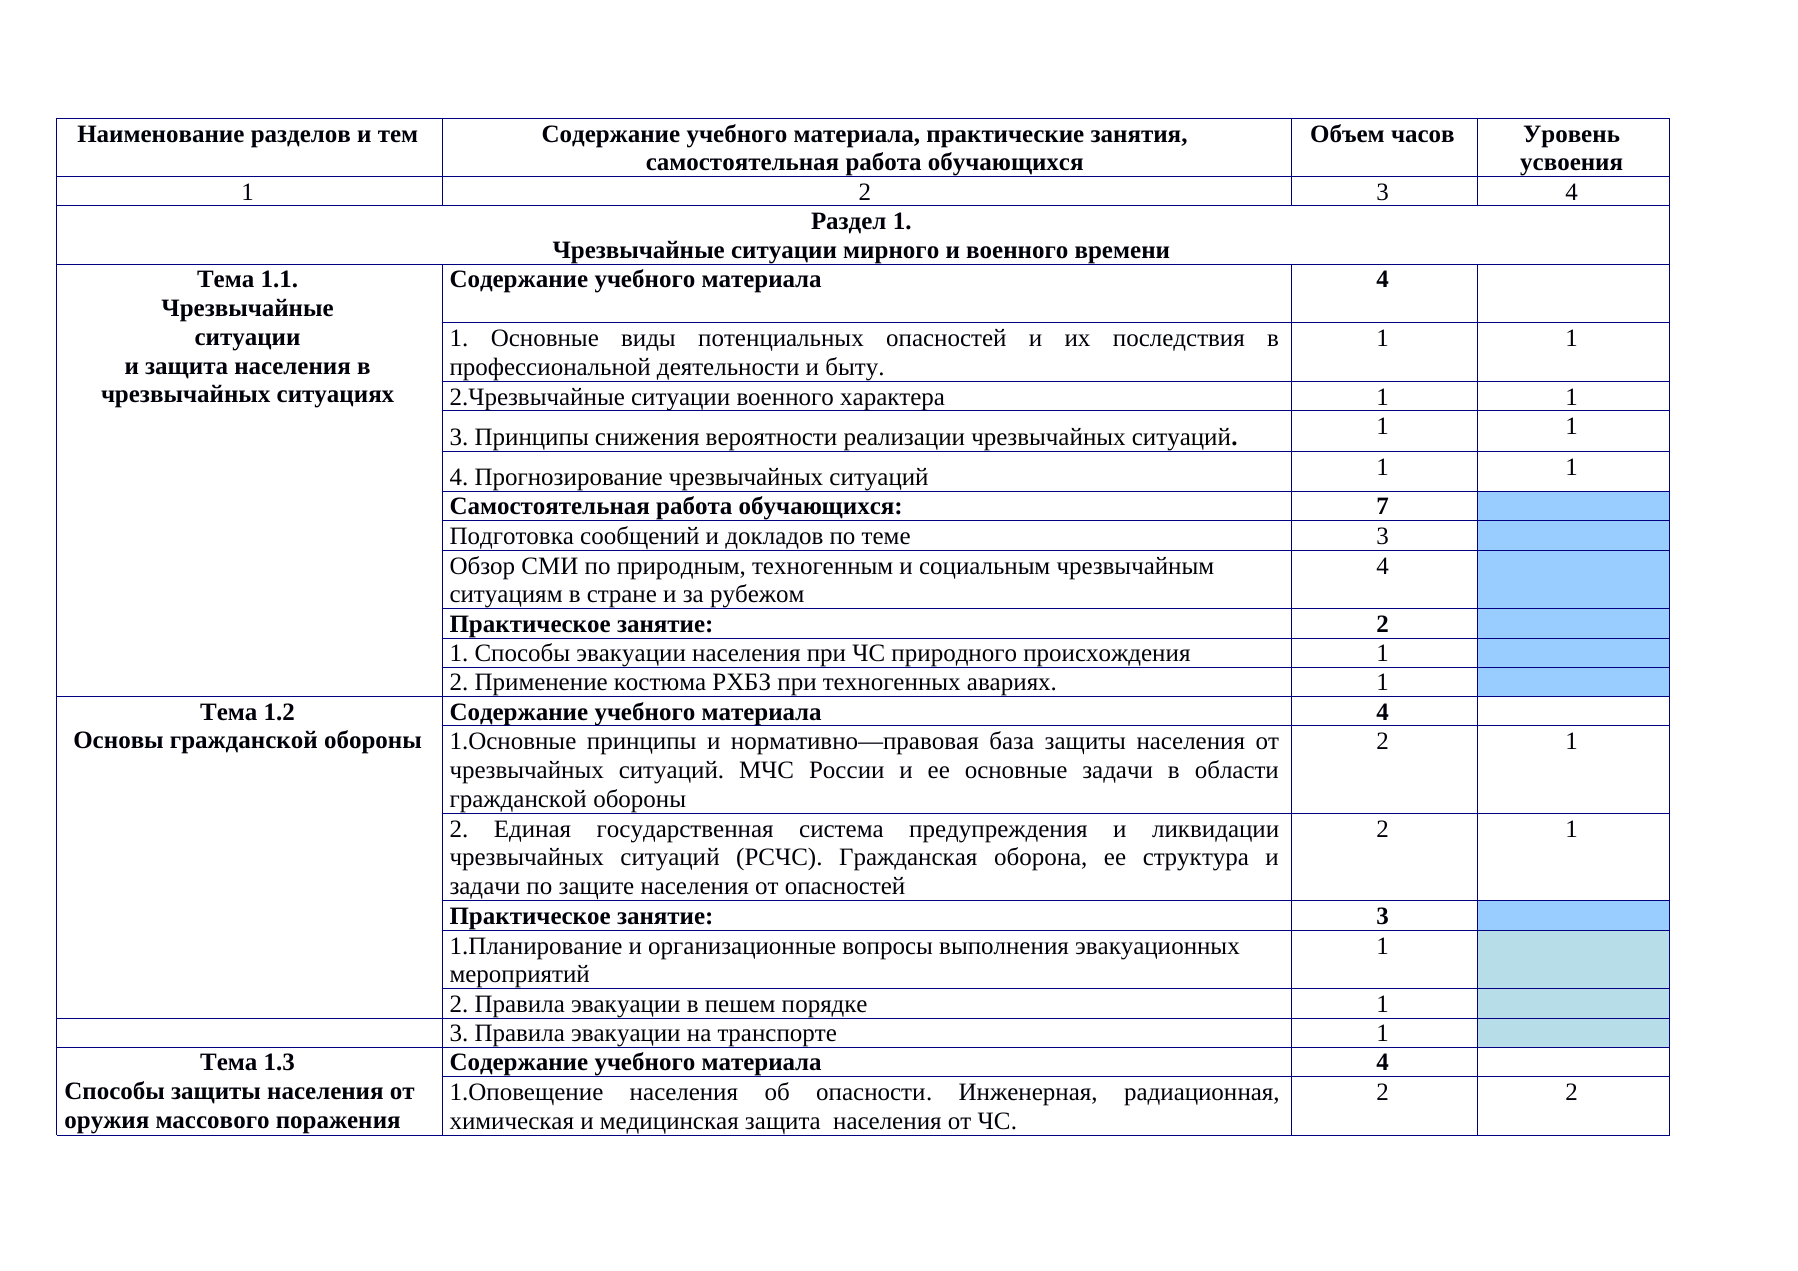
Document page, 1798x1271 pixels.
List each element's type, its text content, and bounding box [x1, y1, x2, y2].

table_cell 2 [1478, 1077, 1669, 1135]
table_cell [1478, 901, 1669, 930]
table_cell 1 [1478, 814, 1669, 900]
table_cell 1. Основные виды потенциальных опасностей и их последствия в профессиональной деятельности и быту. [443, 323, 1291, 381]
table_cell 4 [1292, 697, 1477, 725]
table_cell 1 [1292, 1019, 1477, 1047]
table_cell [1478, 697, 1669, 725]
table_cell 1 [1478, 411, 1669, 451]
table_cell 1.Основные принципы и нормативно—правовая база защиты населения от чрезвычайных ситуаций. МЧС России и ее основные задачи в области гражданской обороны [443, 726, 1291, 813]
table_cell [1478, 609, 1669, 638]
table_cell 3 [1292, 521, 1477, 550]
table_cell 1 [1292, 989, 1477, 1018]
table_header Уровень усвоения [1478, 119, 1669, 176]
table_cell [1478, 639, 1669, 667]
table_cell 1.Оповещение населения об опасности. Инженерная, радиационная, химическая и медицинская защита населения от ЧС. [443, 1077, 1291, 1135]
table_header Объем часов [1292, 119, 1477, 176]
table_cell Обзор СМИ по природным, техногенным и социальным чрезвычайным ситуациям в стране и за рубежом [443, 551, 1291, 608]
table_cell [1478, 551, 1669, 608]
table_cell [1478, 492, 1669, 520]
table_cell Тема 1.1. Чрезвычайные ситуации и защита населения в чрезвычайных ситуациях [57, 265, 442, 696]
table_cell Тема 1.2 Основы гражданской обороны [57, 697, 442, 1018]
table_cell 2 [1292, 726, 1477, 813]
table_cell 1 [1292, 668, 1477, 696]
table_cell [1478, 521, 1669, 550]
table_cell 4 [1478, 177, 1669, 205]
table_cell 2 [1292, 1077, 1477, 1135]
table_cell 1 [1478, 726, 1669, 813]
table_cell Содержание учебного материала [443, 1048, 1291, 1076]
table_cell 4. Прогнозирование чрезвычайных ситуаций [443, 452, 1291, 491]
table_header Наименование разделов и тем [57, 119, 442, 176]
table_cell [1478, 668, 1669, 696]
table_cell Содержание учебного материала [443, 265, 1291, 322]
table_cell [1478, 931, 1669, 988]
table_cell [1478, 989, 1669, 1018]
table_cell 2 [443, 177, 1291, 205]
table_cell 2.Чрезвычайные ситуации военного характера [443, 382, 1291, 410]
table_cell Самостоятельная работа обучающихся: [443, 492, 1291, 520]
table_cell 2. Применение костюма РХБЗ при техногенных авариях. [443, 668, 1291, 696]
table_cell 3. Принципы снижения вероятности реализации чрезвычайных ситуаций. [443, 411, 1291, 451]
table_cell [1478, 1019, 1669, 1047]
table_cell [57, 1019, 442, 1047]
table_cell 4 [1292, 1048, 1477, 1076]
table_cell Подготовка сообщений и докладов по теме [443, 521, 1291, 550]
table_cell Тема 1.3 Способы защиты населения от оружия массового поражения [57, 1048, 442, 1135]
table_cell 1 [1292, 452, 1477, 491]
table_cell 1 [1292, 323, 1477, 381]
table_cell Содержание учебного материала [443, 697, 1291, 725]
table_cell 1 [1478, 323, 1669, 381]
table_header Содержание учебного материала, практические занятия, самостоятельная работа обучающихся [443, 119, 1291, 176]
table_cell 1. Способы эвакуации населения при ЧС природного происхождения [443, 639, 1291, 667]
table_cell 4 [1292, 551, 1477, 608]
table_cell 3. Правила эвакуации на транспорте [443, 1019, 1291, 1047]
table_cell 1 [1292, 931, 1477, 988]
table_cell 1 [1478, 382, 1669, 410]
table_cell 1 [1292, 639, 1477, 667]
table_cell 7 [1292, 492, 1477, 520]
table_cell Практическое занятие: [443, 901, 1291, 930]
table_cell 1 [1292, 382, 1477, 410]
table_cell 3 [1292, 177, 1477, 205]
table_cell 1 [1292, 411, 1477, 451]
table_cell 2 [1292, 814, 1477, 900]
table_cell 4 [1292, 265, 1477, 322]
table_cell Раздел 1. Чрезвычайные ситуации мирного и военного времени [57, 206, 1669, 263]
table_cell 1.Планирование и организационные вопросы выполнения эвакуационных мероприятий [443, 931, 1291, 988]
table_cell 2. Правила эвакуации в пешем порядке [443, 989, 1291, 1018]
table_cell 1 [1478, 452, 1669, 491]
table_cell 1 [57, 177, 442, 205]
table_cell 2. Единая государственная система предупреждения и ликвидации чрезвычайных ситуаций (РСЧС). Гражданская оборона, ее структура и задачи по защите населения от опасностей [443, 814, 1291, 900]
table_cell Практическое занятие: [443, 609, 1291, 638]
table_cell [1478, 1048, 1669, 1076]
table_cell 2 [1292, 609, 1477, 638]
table_cell 3 [1292, 901, 1477, 930]
table_cell [1478, 265, 1669, 322]
